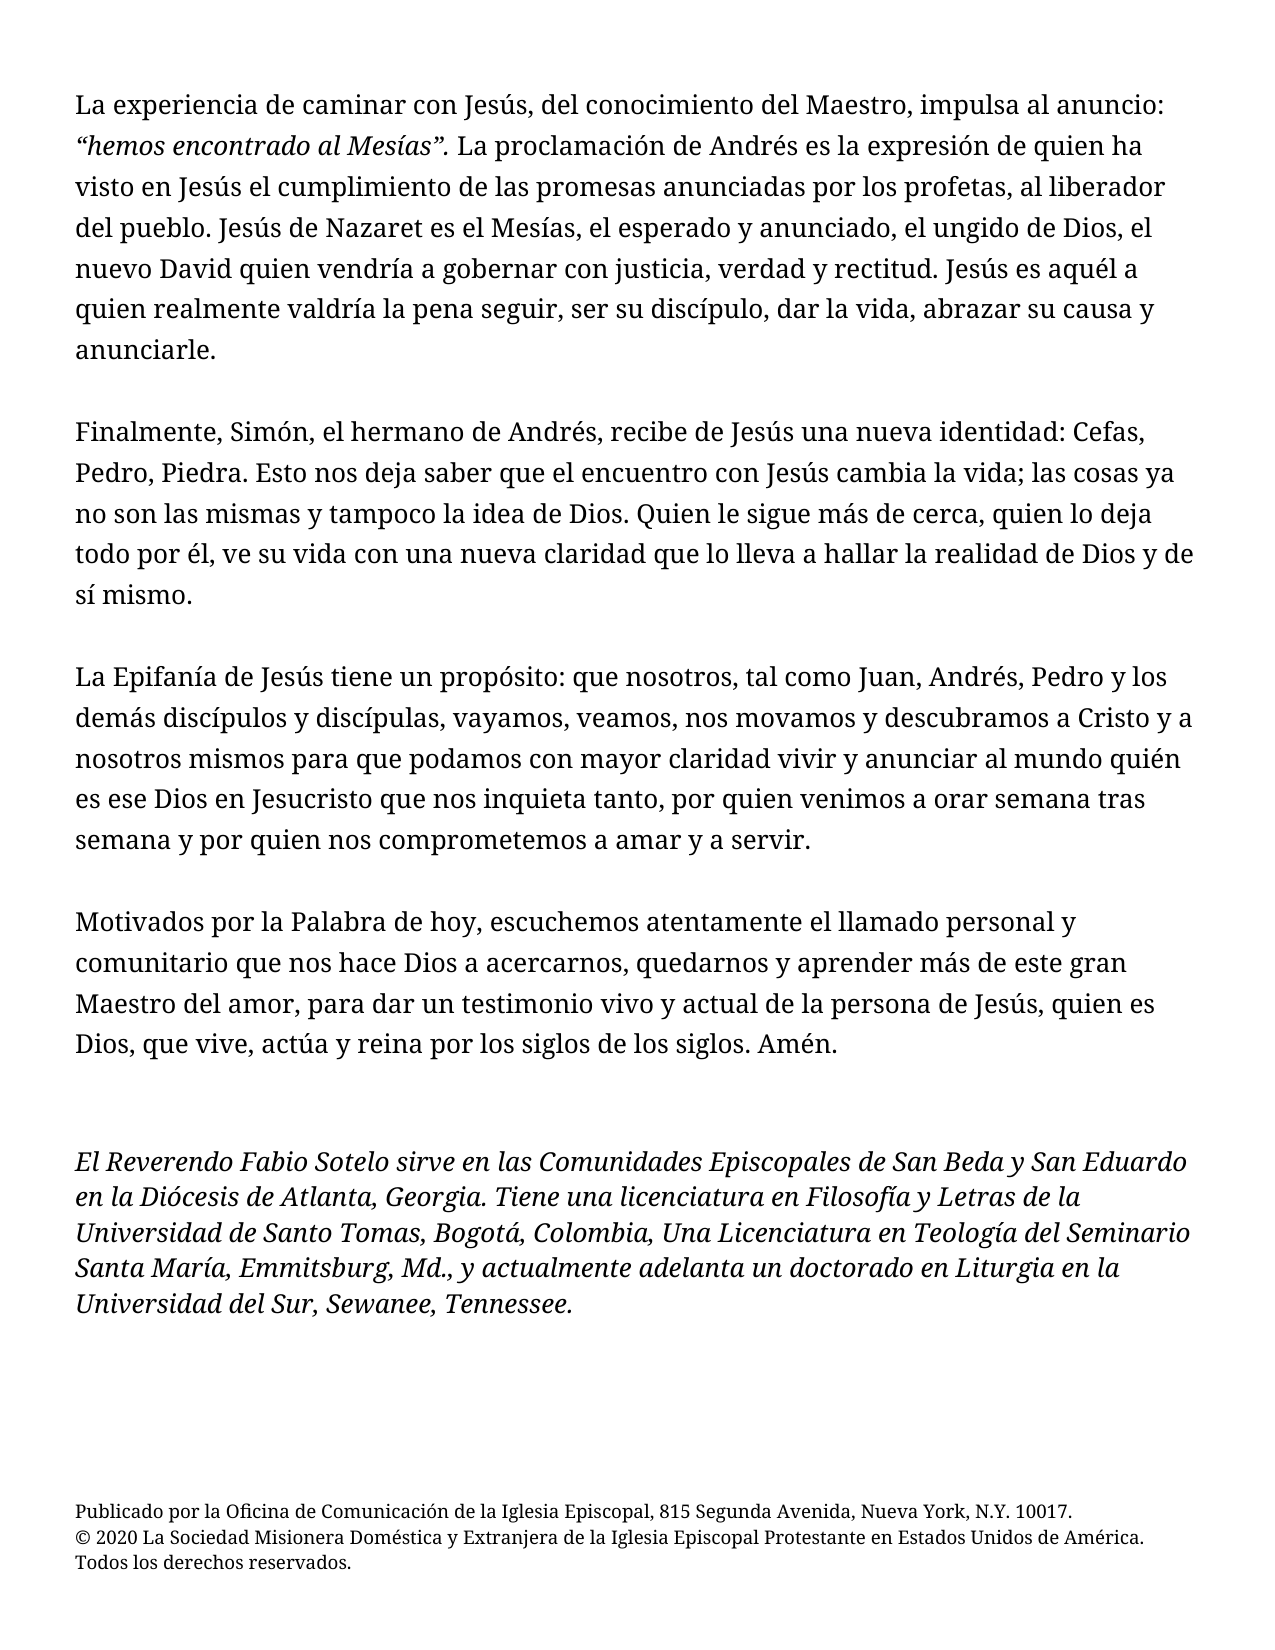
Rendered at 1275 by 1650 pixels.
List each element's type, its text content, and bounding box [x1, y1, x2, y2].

text El Reverendo Fabio Sotelo sirve en las Comunidades Episcopales de San Beda y San Eduardo en la Diócesis de Atlanta, Georgia. Tiene una licenciatura en Filosofía y Letras de la Universidad de Santo Tomas, Bogotá, Colombia, Una Licenciatura en Teología del Seminario Santa María, Emmitsburg, Md., y actualmente adelanta un doctorado en Liturgia en la Universidad del Sur, Sewanee, Tennessee. [75, 1143, 1200, 1321]
text La experiencia de caminar con Jesús, del conocimiento del Maestro, impulsa al anuncio: “hemos encontrado al Mesías”. La proclamación de Andrés es la expresión de quien ha visto en Jesús el cumplimiento de las promesas anunciadas por los profetas, al liberador del pueblo. Jesús de Nazaret es el Mesías, el esperado y anunciado, el ungido de Dios, el nuevo David quien vendría a gobernar con justicia, verdad y rectitud. Jesús es aquél a quien realmente valdría la pena seguir, ser su discípulo, dar la vida, abrazar su causa y anunciarle. [75, 87, 1200, 367]
text Finalmente, Simón, el hermano de Andrés, recibe de Jesús una nueva identidad: Cefas, Pedro, Piedra. Esto nos deja saber que el encuentro con Jesús cambia la vida; las cosas ya no son las mismas y tampoco la idea de Dios. Quien le sigue más de cerca, quien lo deja todo por él, ve su vida con una nueva claridad que lo lleva a hallar la realidad de Dios y de sí mismo. [75, 414, 1200, 612]
text Motivados por la Palabra de hoy, escuchemos atentamente el llamado personal y comunitario que nos hace Dios a acercarnos, quedarnos y aprender más de este gran Maestro del amor, para dar un testimonio vivo y actual de la persona de Jesús, quien es Dios, que vive, actúa y reina por los siglos de los siglos. Amén. [75, 904, 1200, 1062]
text La Epifanía de Jesús tiene un propósito: que nosotros, tal como Juan, Andrés, Pedro y los demás discípulos y discípulas, vayamos, veamos, nos movamos y descubramos a Cristo y a nosotros mismos para que podamos con mayor claridad vivir y anunciar al mundo quién es ese Dios en Jesucristo que nos inquieta tanto, por quien venimos a orar semana tras semana y por quien nos comprometemos a amar y a servir. [75, 659, 1200, 857]
